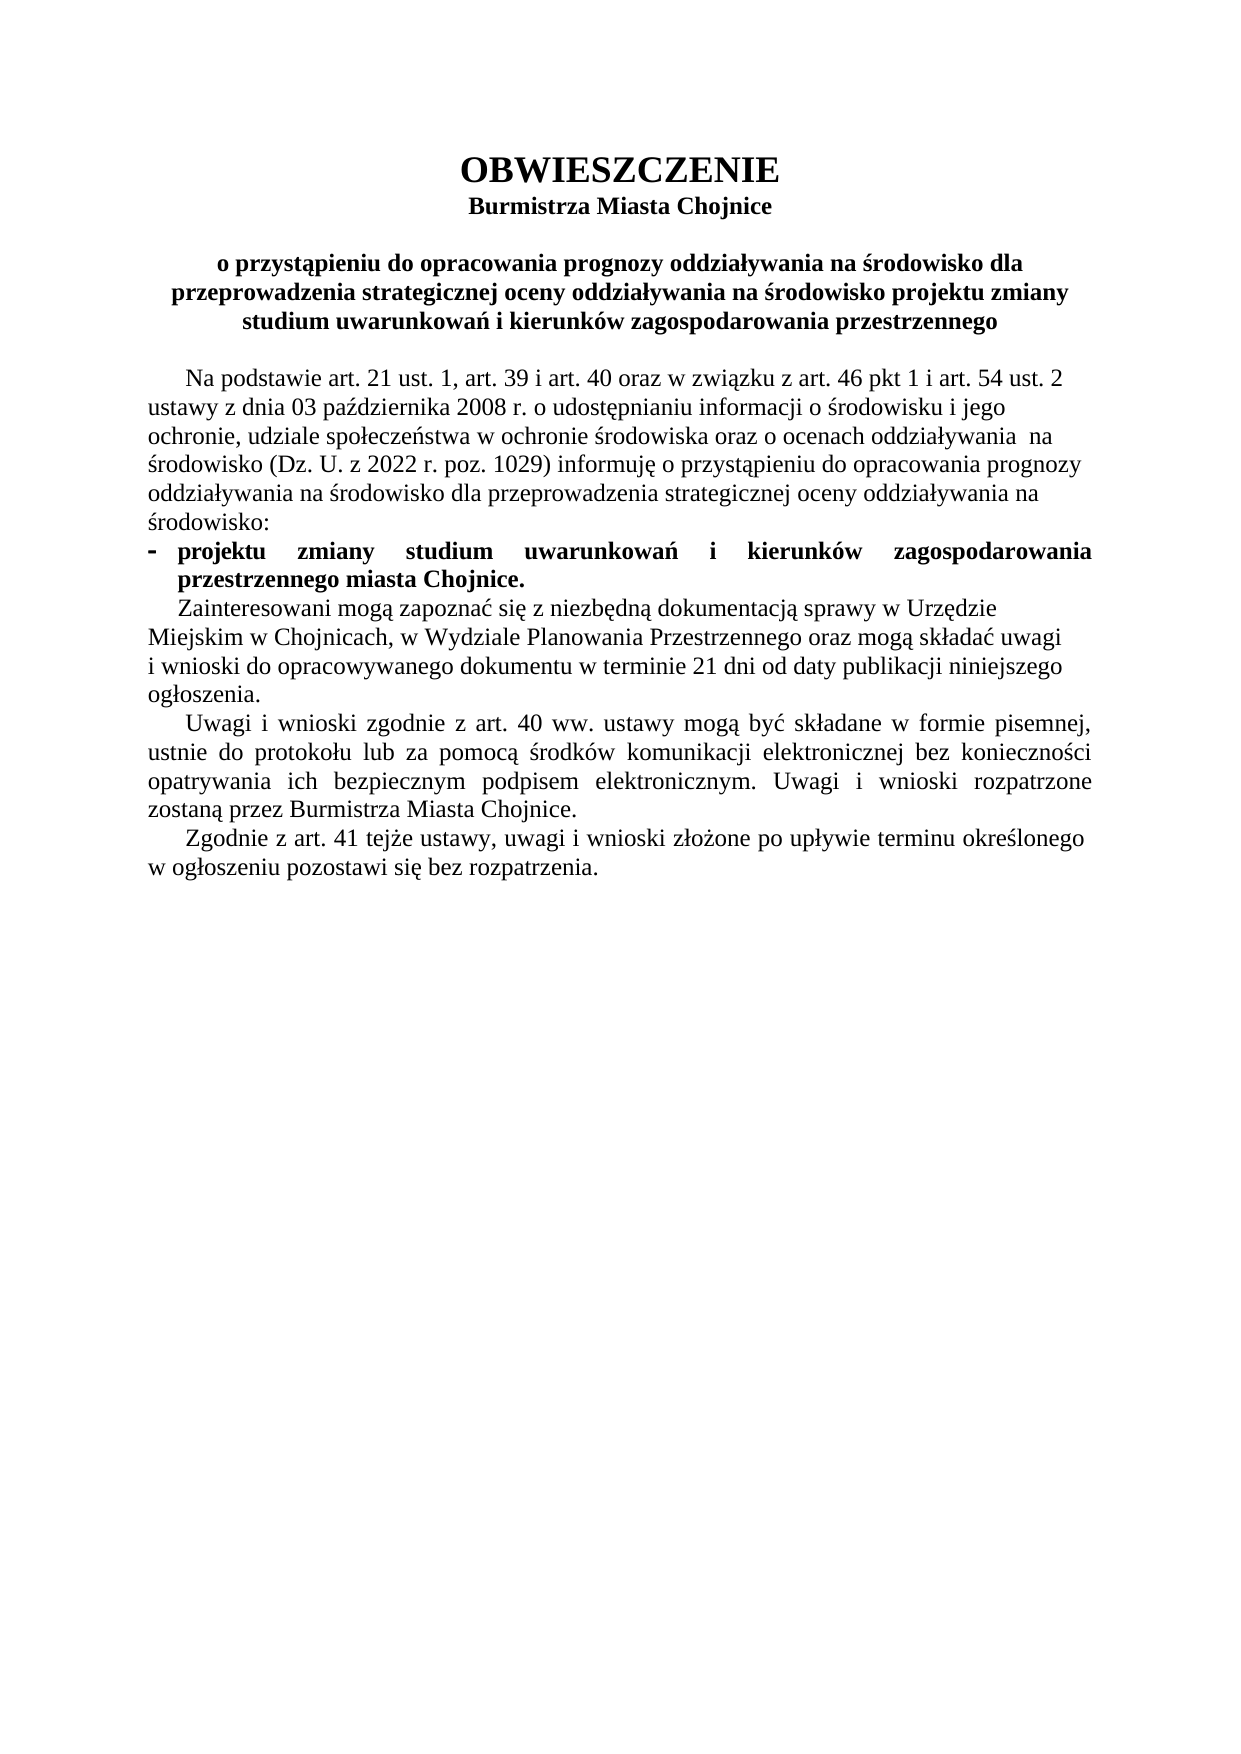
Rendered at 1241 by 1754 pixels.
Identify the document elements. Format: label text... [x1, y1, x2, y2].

text Burmistrza Miasta Chojnice [148, 191, 1093, 219]
text o przystąpieniu do opracowania prognozy oddziaływania na środowisko dla przeprowadzenia strategicznej oceny oddziaływania na środowisko projektu zmiany studium uwarunkowań i kierunków zagospodarowania przestrzennego [148, 248, 1093, 334]
text OBWIESZCZENIE [148, 148, 1093, 191]
list projektu zmiany studium uwarunkowań i kierunków zagospodarowania przestrzennego miasta Chojnice. [148, 536, 1093, 593]
text Na podstawie art. 21 ust. 1, art. 39 i art. 40 oraz w związku z art. 46 pkt 1 i art. 54 ust. 2 ustawy z dnia 03 października 2008 r. o udostępnianiu informacji o środowisku i jego ochronie, udziale społeczeństwa w ochronie środowiska oraz o ocenach oddziaływania na środowisko (Dz. U. z 2022 r. poz. 1029) informuję o przystąpieniu do opracowania prognozy oddziaływania na środowisko dla przeprowadzenia strategicznej oceny oddziaływania na środowisko: [148, 363, 1093, 536]
text Uwagi i wnioski zgodnie z art. 40 ww. ustawy mogą być składane w formie pisemnej, ustnie do protokołu lub za pomocą środków komunikacji elektronicznej bez konieczności opatrywania ich bezpiecznym podpisem elektronicznym. Uwagi i wnioski rozpatrzone zostaną przez Burmistrza Miasta Chojnice. [148, 708, 1093, 823]
text Zgodnie z art. 41 tejże ustawy, uwagi i wnioski złożone po upływie terminu określonego w ogłoszeniu pozostawi się bez rozpatrzenia. [148, 823, 1093, 881]
text Zainteresowani mogą zapoznać się z niezbędną dokumentacją sprawy w Urzędzie Miejskim w Chojnicach, w Wydziale Planowania Przestrzennego oraz mogą składać uwagi i wnioski do opracowywanego dokumentu w terminie 21 dni od daty publikacji niniejszego ogłoszenia. [148, 593, 1093, 708]
